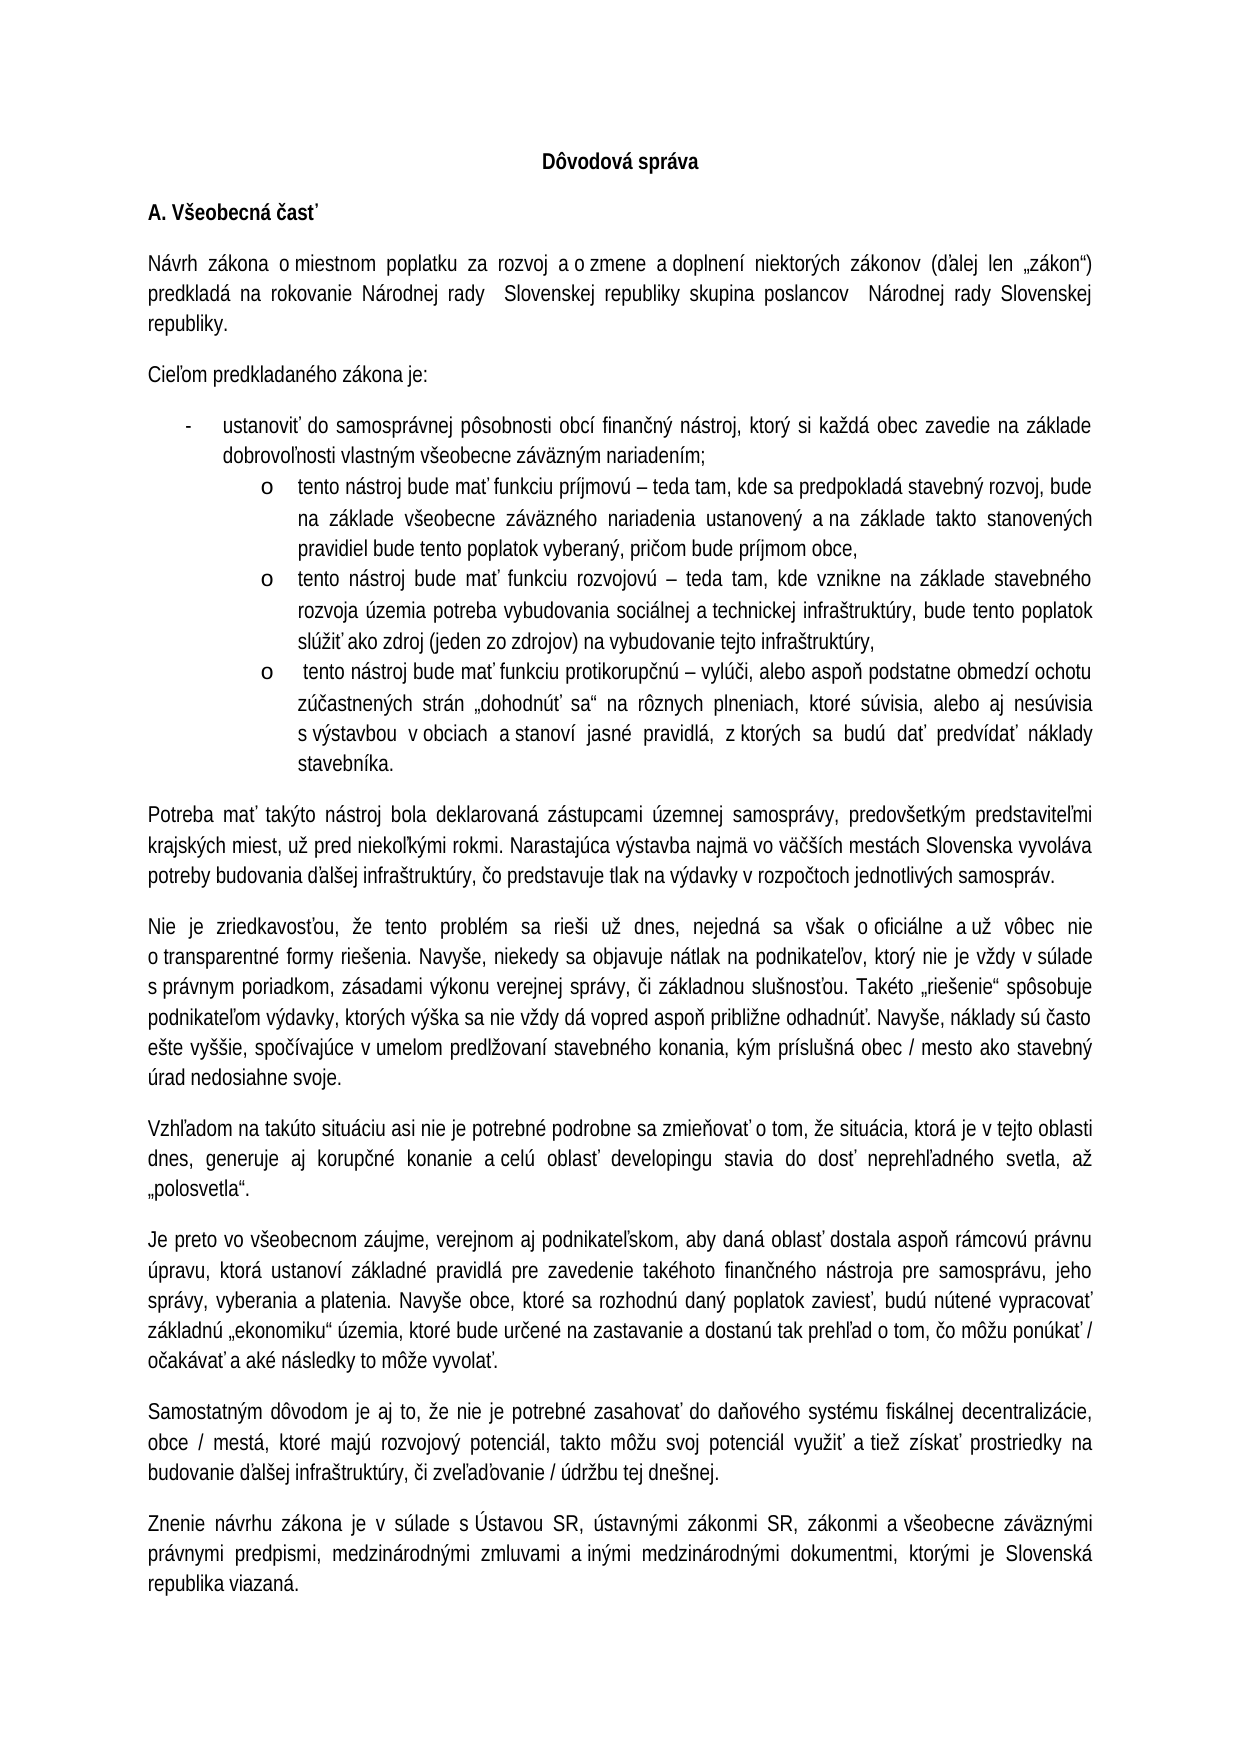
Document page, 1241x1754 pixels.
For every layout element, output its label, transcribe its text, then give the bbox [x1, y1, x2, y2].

text Cieľom predkladaného zákona je: [148, 361, 1093, 387]
text Znenie návrhu zákona je v súlade s Ústavou SR, ústavnými zákonmi SR, zákonmi a všeobecne záväznými právnymi predpismi, medzinárodnými zmluvami a inými medzinárodnými dokumentmi, ktorými je Slovenská republika viazaná. [148, 1510, 1093, 1597]
list tento nástroj bude mať funkciu príjmovú – teda tam, kde sa predpokladá stavebný rozvoj, bude na základe všeobecne záväzného nariadenia ustanovený a na základe takto stanovených pravidiel bude tento poplatok vyberaný, pričom bude príjmom obce, [260, 473, 1093, 561]
list ustanoviť do samosprávnej pôsobnosti obcí finančný nástroj, ktorý si každá obec zavedie na základe dobrovoľnosti vlastným všeobecne záväzným nariadením; [185, 412, 1093, 469]
text Vzhľadom na takúto situáciu asi nie je potrebné podrobne sa zmieňovať o tom, že situácia, ktorá je v tejto oblasti dnes, generuje aj korupčné konanie a celú oblasť developingu stavia do dosť neprehľadného svetla, až „polosvetla“. [148, 1115, 1093, 1202]
text Potreba mať takýto nástroj bola deklarovaná zástupcami územnej samosprávy, predovšetkým predstaviteľmi krajských miest, už pred niekoľkými rokmi. Narastajúca výstavba najmä vo väčších mestách Slovenska vyvoláva potreby budovania ďalšej infraštruktúry, čo predstavuje tlak na výdavky v rozpočtoch jednotlivých samospráv. [148, 801, 1093, 888]
text Je preto vo všeobecnom záujme, verejnom aj podnikateľskom, aby daná oblasť dostala aspoň rámcovú právnu úpravu, ktorá ustanoví základné pravidlá pre zavedenie takéhoto finančného nástroja pre samosprávu, jeho správy, vyberania a platenia. Navyše obce, ktoré sa rozhodnú daný poplatok zaviesť, budú nútené vypracovať základnú „ekonomiku“ územia, ktoré bude určené na zastavanie a dostanú tak prehľad o tom, čo môžu ponúkať / očakávať a aké následky to môže vyvolať. [148, 1226, 1093, 1374]
text Návrh zákona o miestnom poplatku za rozvoj a o zmene a doplnení niektorých zákonov (ďalej len „zákon“) predkladá na rokovanie Národnej rady Slovenskej republiky skupina poslancov Národnej rady Slovenskej republiky. [148, 250, 1093, 336]
text Dôvodová správa [148, 148, 1093, 174]
text A. Všeobecná časť [148, 199, 1093, 225]
text Nie je zriedkavosťou, že tento problém sa rieši už dnes, nejedná sa však o oficiálne a už vôbec nie o transparentné formy riešenia. Navyše, niekedy sa objavuje nátlak na podnikateľov, ktorý nie je vždy v súlade s právnym poriadkom, zásadami výkonu verejnej správy, či základnou slušnosťou. Takéto „riešenie“ spôsobuje podnikateľom výdavky, ktorých výška sa nie vždy dá vopred aspoň približne odhadnúť. Navyše, náklady sú často ešte vyššie, spočívajúce v umelom predlžovaní stavebného konania, kým príslušná obec / mesto ako stavebný úrad nedosiahne svoje. [148, 913, 1093, 1090]
text Samostatným dôvodom je aj to, že nie je potrebné zasahovať do daňového systému fiskálnej decentralizácie, obce / mestá, ktoré majú rozvojový potenciál, takto môžu svoj potenciál využiť a tiež získať prostriedky na budovanie ďalšej infraštruktúry, či zveľaďovanie / údržbu tej dnešnej. [148, 1398, 1093, 1485]
list tento nástroj bude mať funkciu rozvojovú – teda tam, kde vznikne na základe stavebného rozvoja územia potreba vybudovania sociálnej a technickej infraštruktúry, bude tento poplatok slúžiť ako zdroj (jeden zo zdrojov) na vybudovanie tejto infraštruktúry, [260, 565, 1093, 654]
list tento nástroj bude mať funkciu protikorupčnú – vylúči, alebo aspoň podstatne obmedzí ochotu zúčastnených strán „dohodnúť sa“ na rôznych plneniach, ktoré súvisia, alebo aj nesúvisia s výstavbou v obciach a stanoví jasné pravidlá, z ktorých sa budú dať predvídať náklady stavebníka. [260, 658, 1093, 777]
